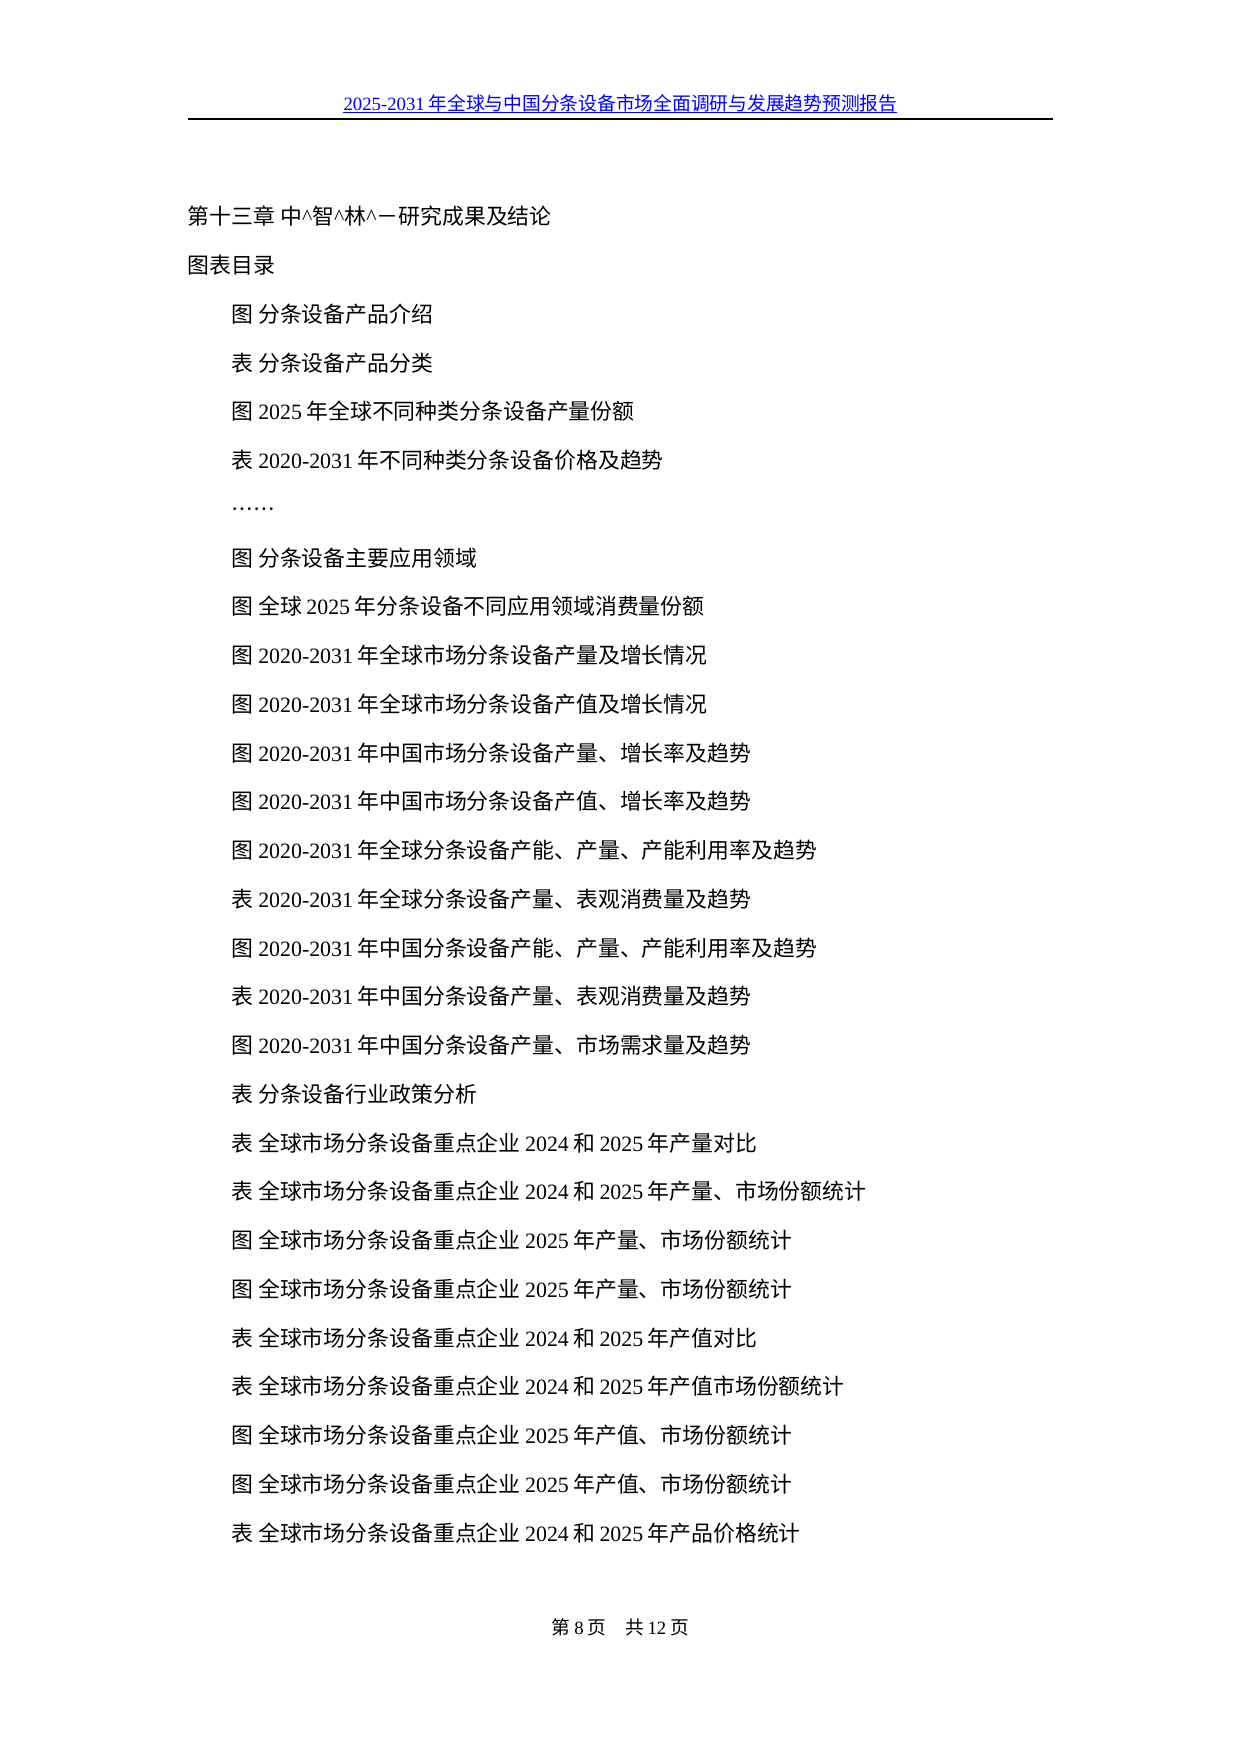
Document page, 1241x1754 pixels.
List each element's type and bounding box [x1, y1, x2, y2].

text [187, 150, 1053, 1548]
